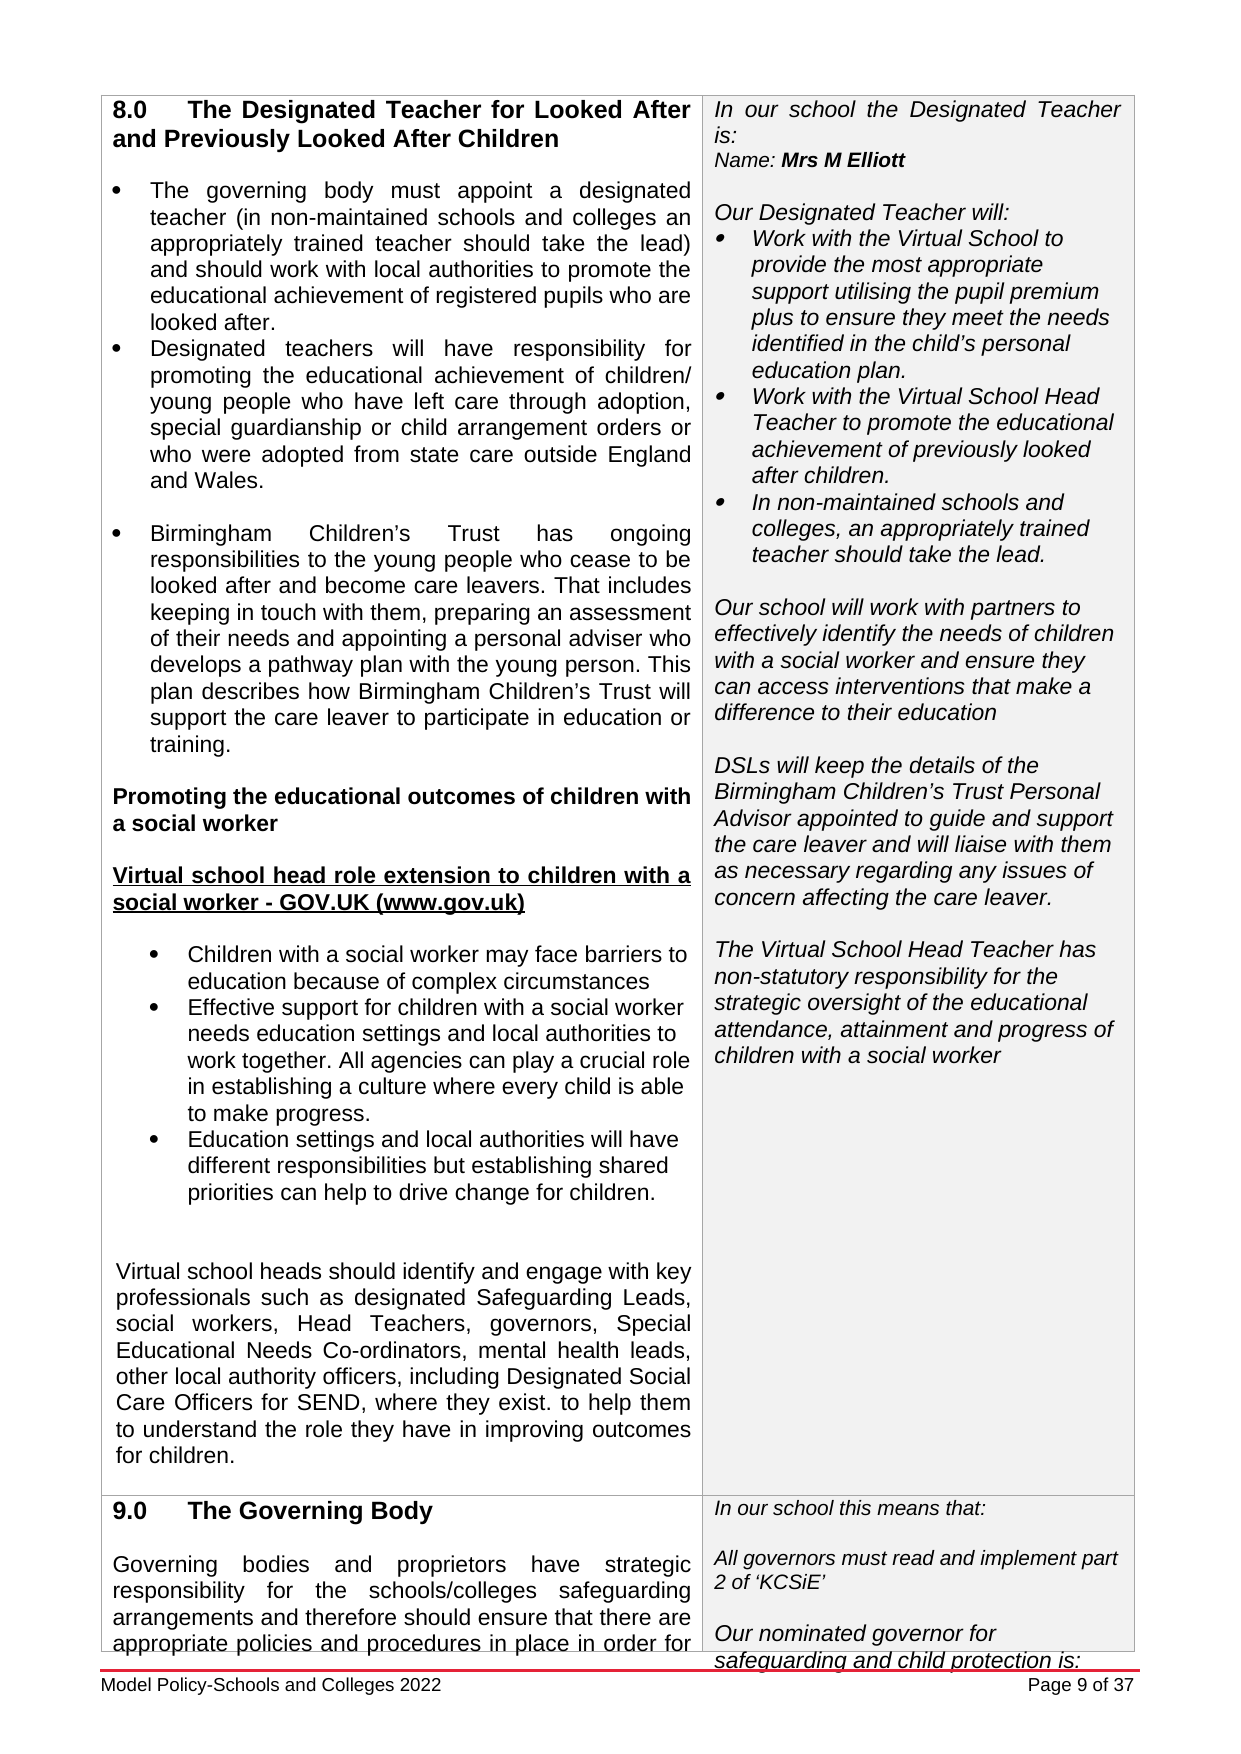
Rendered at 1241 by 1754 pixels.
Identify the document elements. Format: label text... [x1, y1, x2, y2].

table_cell In our school this means that: All governors must read and implement part 2 of ‘KCSiE’ Our nominated governor for safeguarding and child protection is: Name: Mrs A Blackwood This governor will receive safeguarding training relevant to the governance role and this will be updated every two years. All our Governors will receive appropriate safeguarding and child protection (including online) training at induction. The governing body will review all policies/procedures that relate to safeguarding and child protection annually. A member of the governing body (Mr. P Foster) is nominated to be responsible for liaising with Birmingham Children’s Trust in the event of allegations of abuse being made against the Head Teacher. The Nominated Governor will liaise with the Head Teacher and the DSL to produce a report at least annually for governors and ensure the annual Section 175 safeguarding self-assessment is completed and submitted on time. [703, 1496, 1134, 1651]
